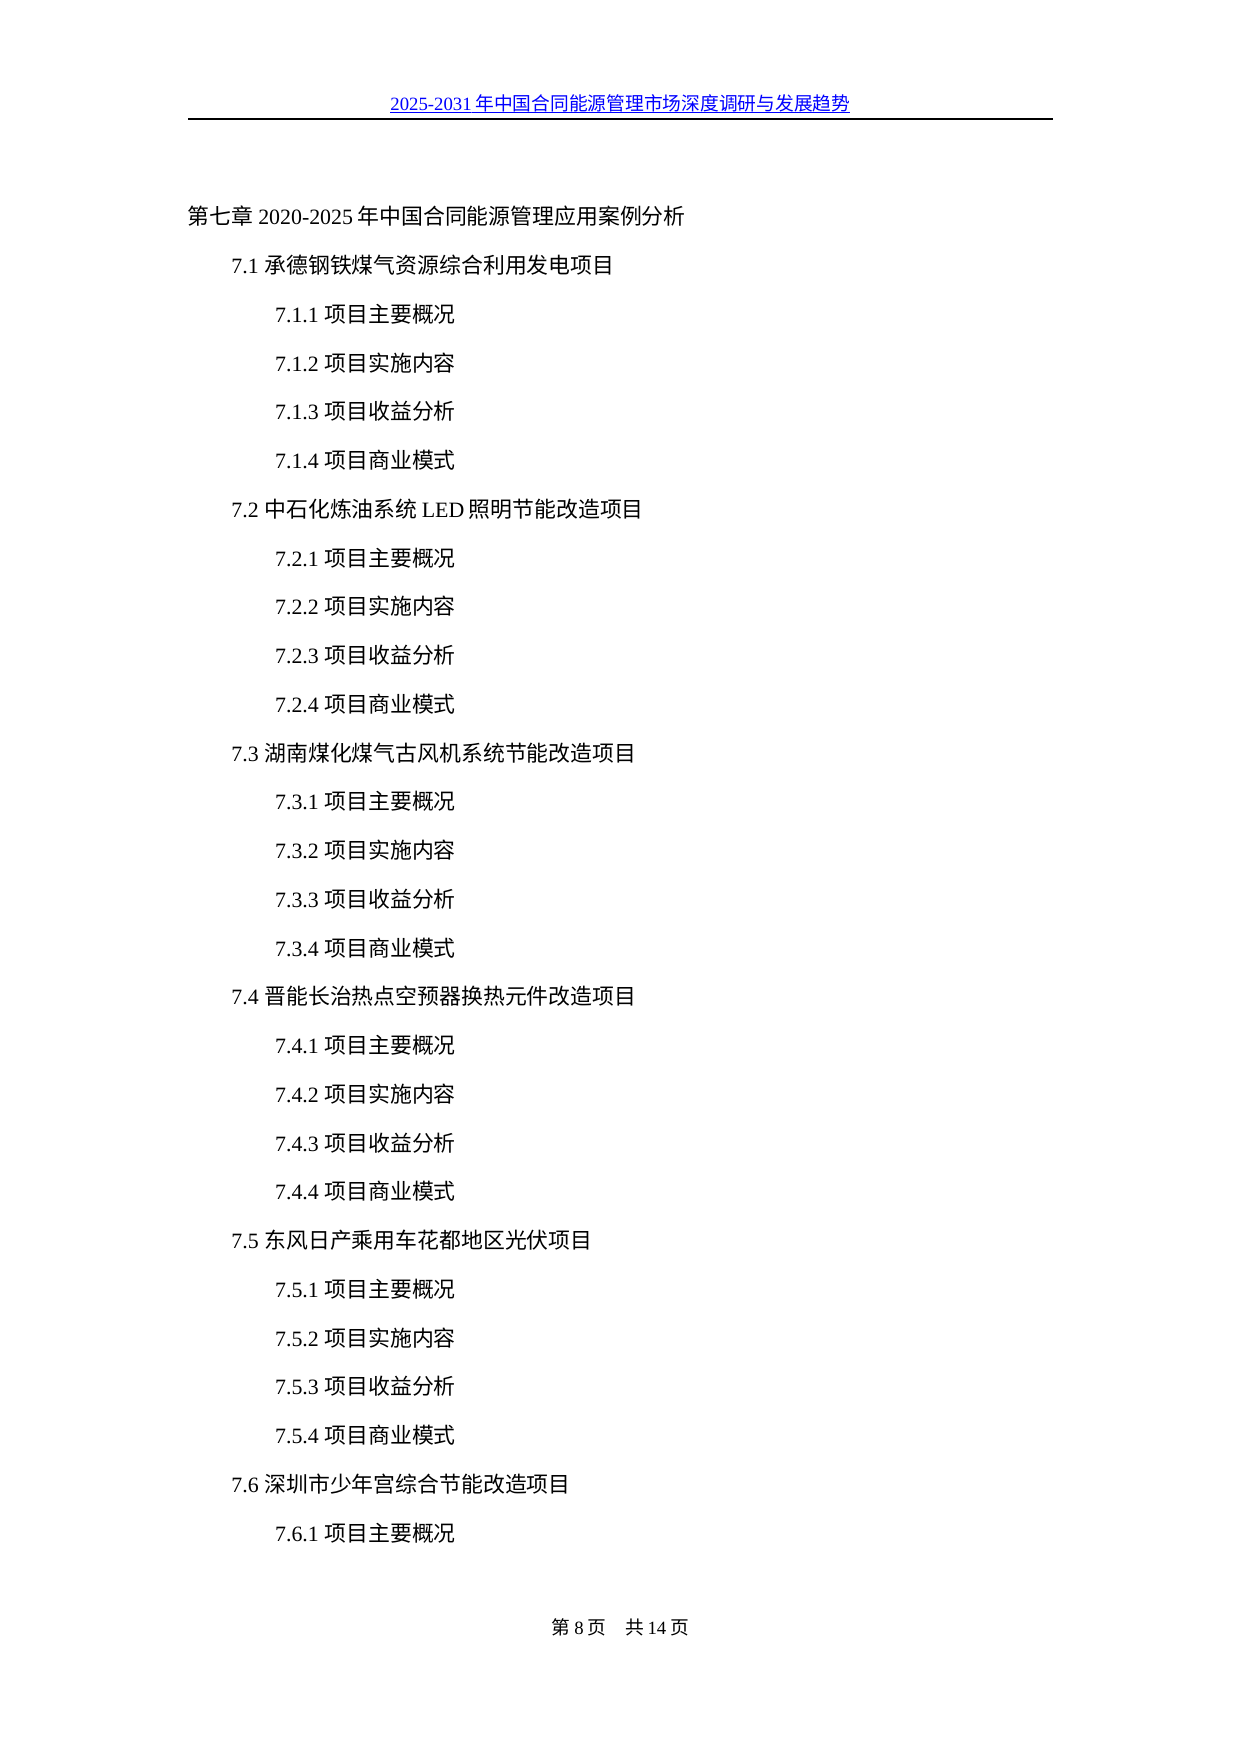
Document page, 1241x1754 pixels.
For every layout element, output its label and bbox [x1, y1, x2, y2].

text [187, 150, 1053, 1548]
